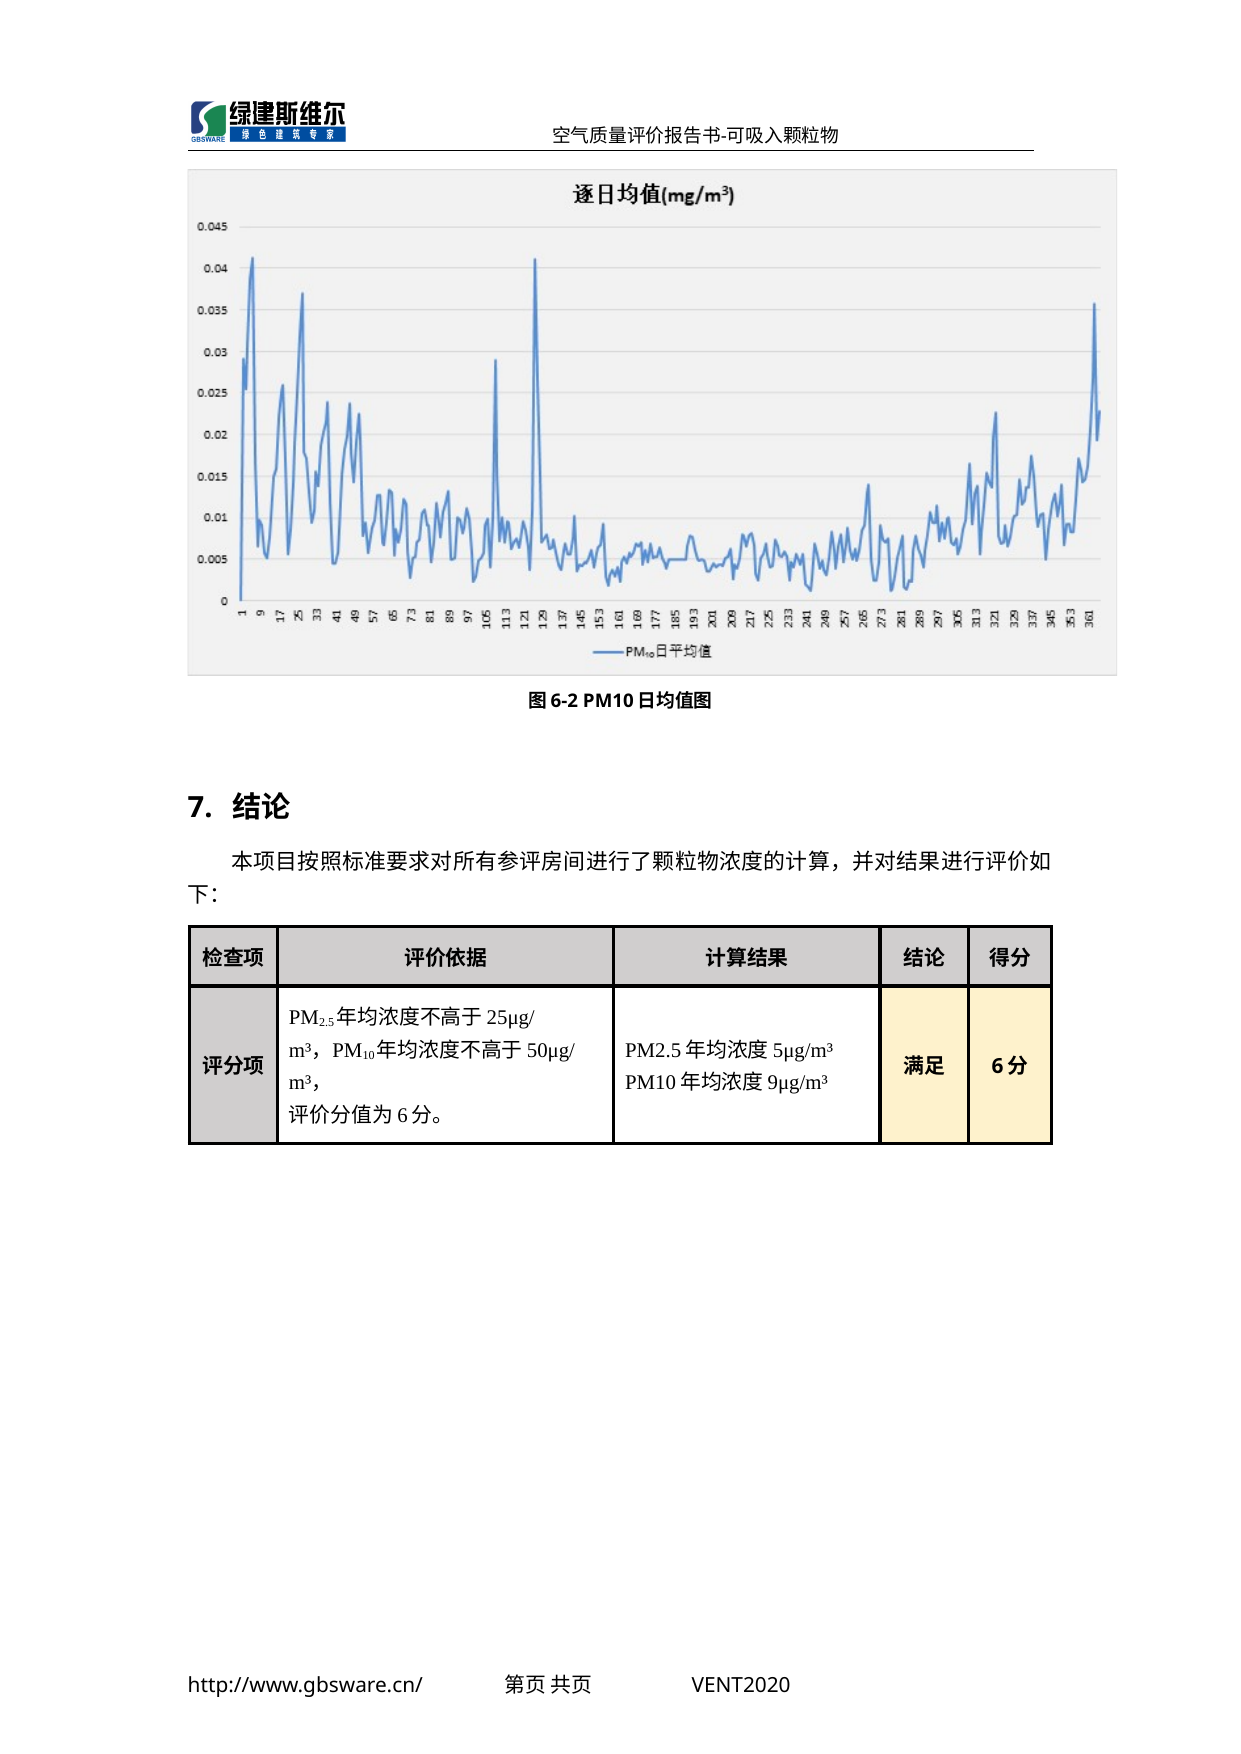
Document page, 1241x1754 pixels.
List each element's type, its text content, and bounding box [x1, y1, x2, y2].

table_header 得分 [970, 928, 1050, 984]
table_header 评价依据 [279, 928, 612, 984]
table_cell 6分 [970, 988, 1050, 1142]
subtitle 结论 [187, 773, 1053, 838]
picture [187, 169, 1118, 676]
table_header 计算结果 [615, 928, 878, 984]
table_header 结论 [882, 928, 967, 984]
table_cell 评分项 [191, 988, 276, 1142]
table_cell 满足 [882, 988, 967, 1142]
table_cell PM2.5年均浓度5μg/m³ PM10年均浓度9μg/m³ [615, 988, 878, 1142]
table_header 检查项 [191, 928, 276, 984]
text 本项目按照标准要求对所有参评房间进行了颗粒物浓度的计算，并对结果进行评价如下： [187, 844, 1053, 909]
picture [187, 101, 347, 143]
text 图6-2 PM10日均值图 [187, 683, 1053, 715]
table_cell PM2.5年均浓度不高于25μg/m³，PM10年均浓度不高于50μg/m³， 评价分值为6分。 [279, 988, 612, 1142]
